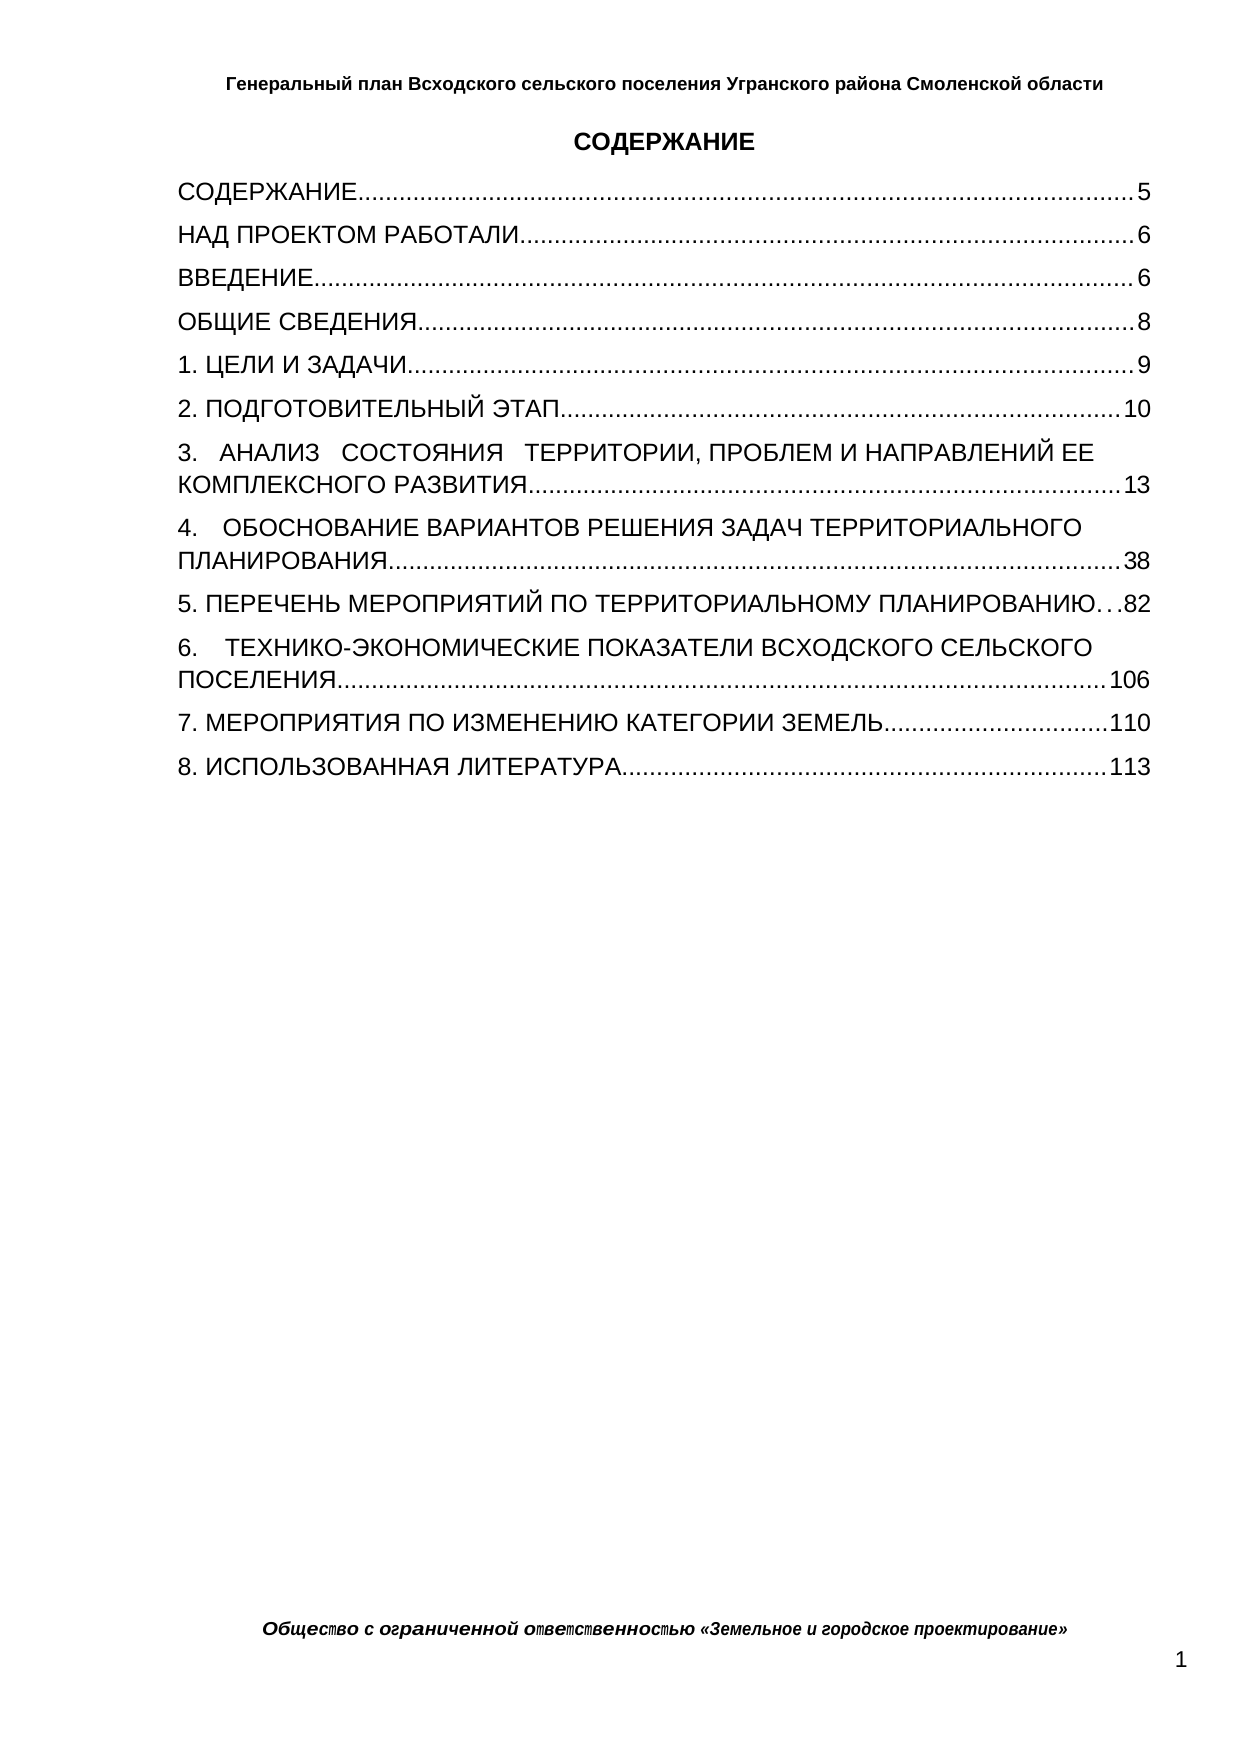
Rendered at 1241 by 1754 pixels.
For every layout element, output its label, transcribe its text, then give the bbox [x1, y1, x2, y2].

subtitle СОДЕРЖАНИЕ [94, 127, 1235, 156]
